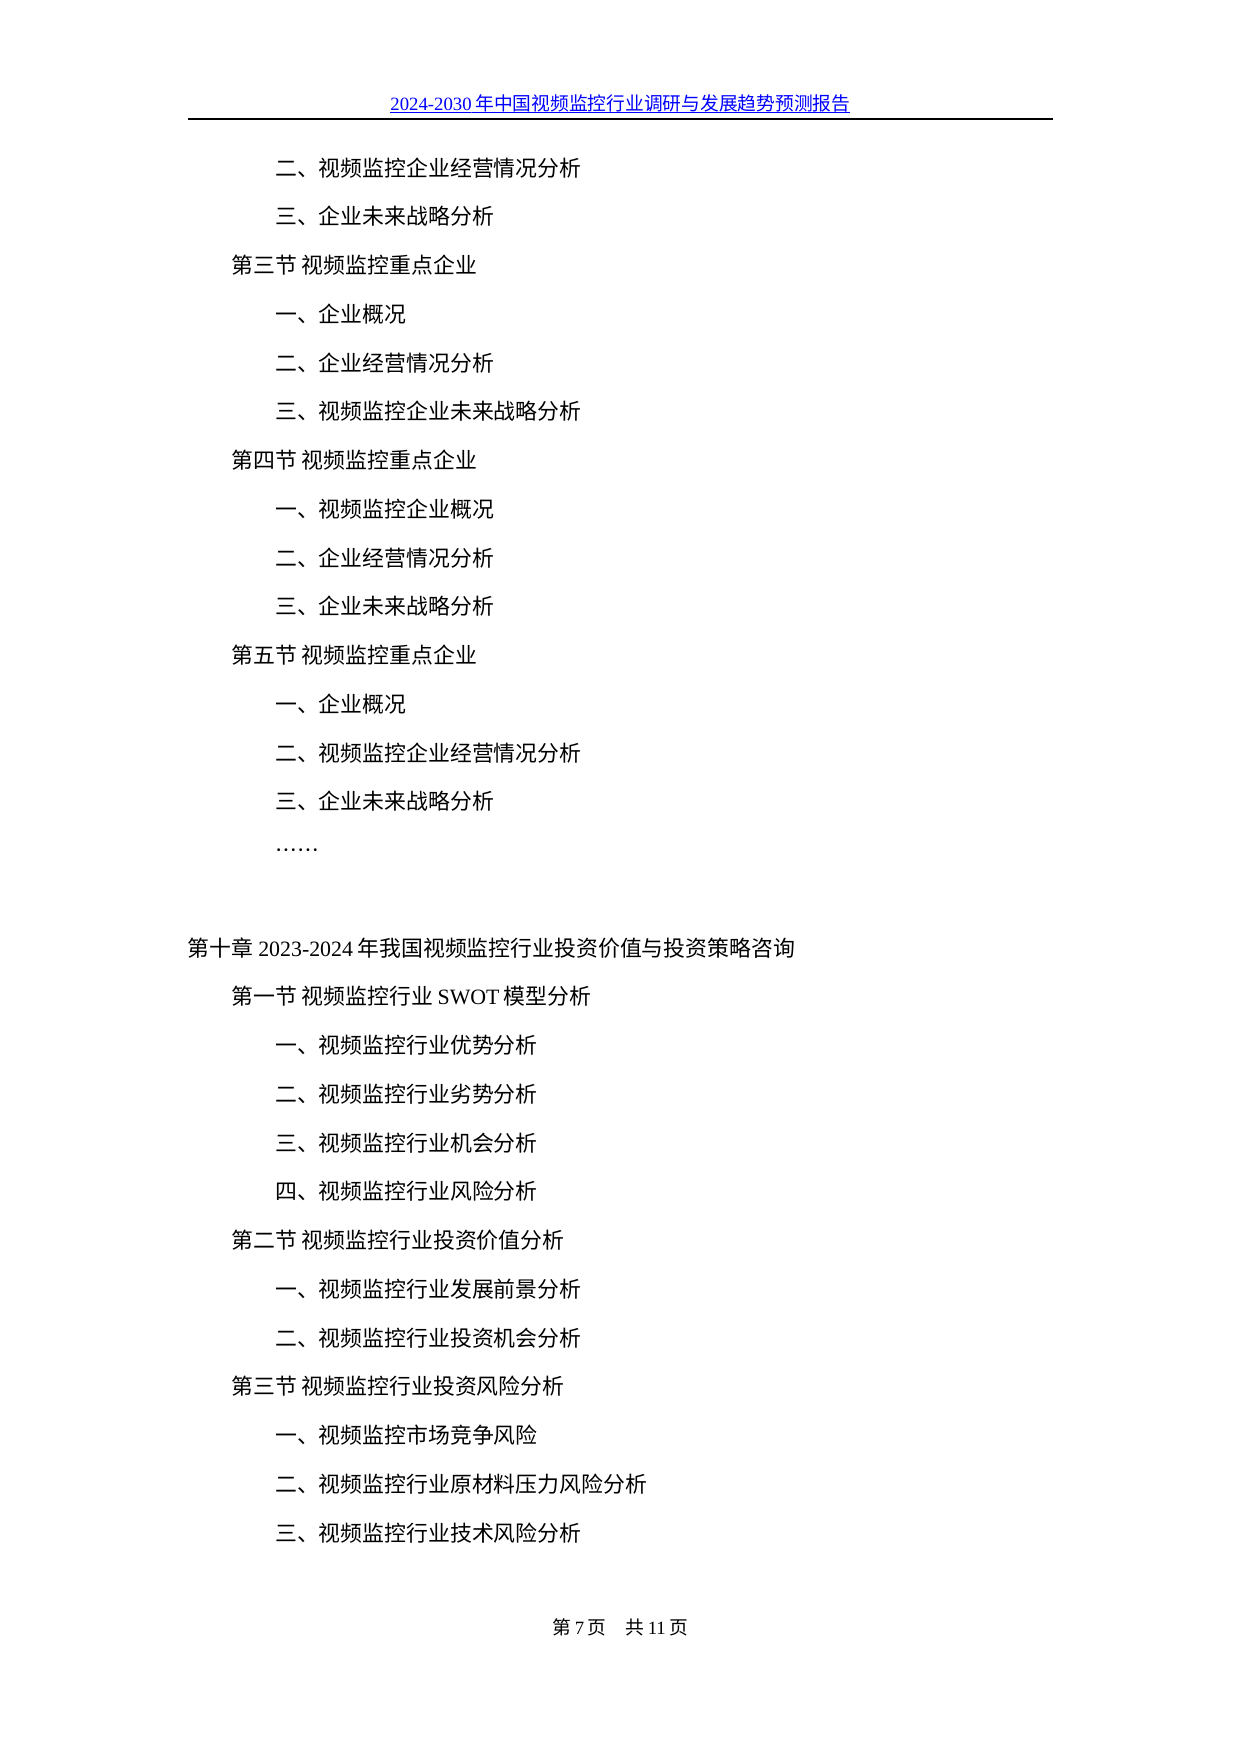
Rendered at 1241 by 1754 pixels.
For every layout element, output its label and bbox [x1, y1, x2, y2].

text [187, 150, 1053, 1548]
